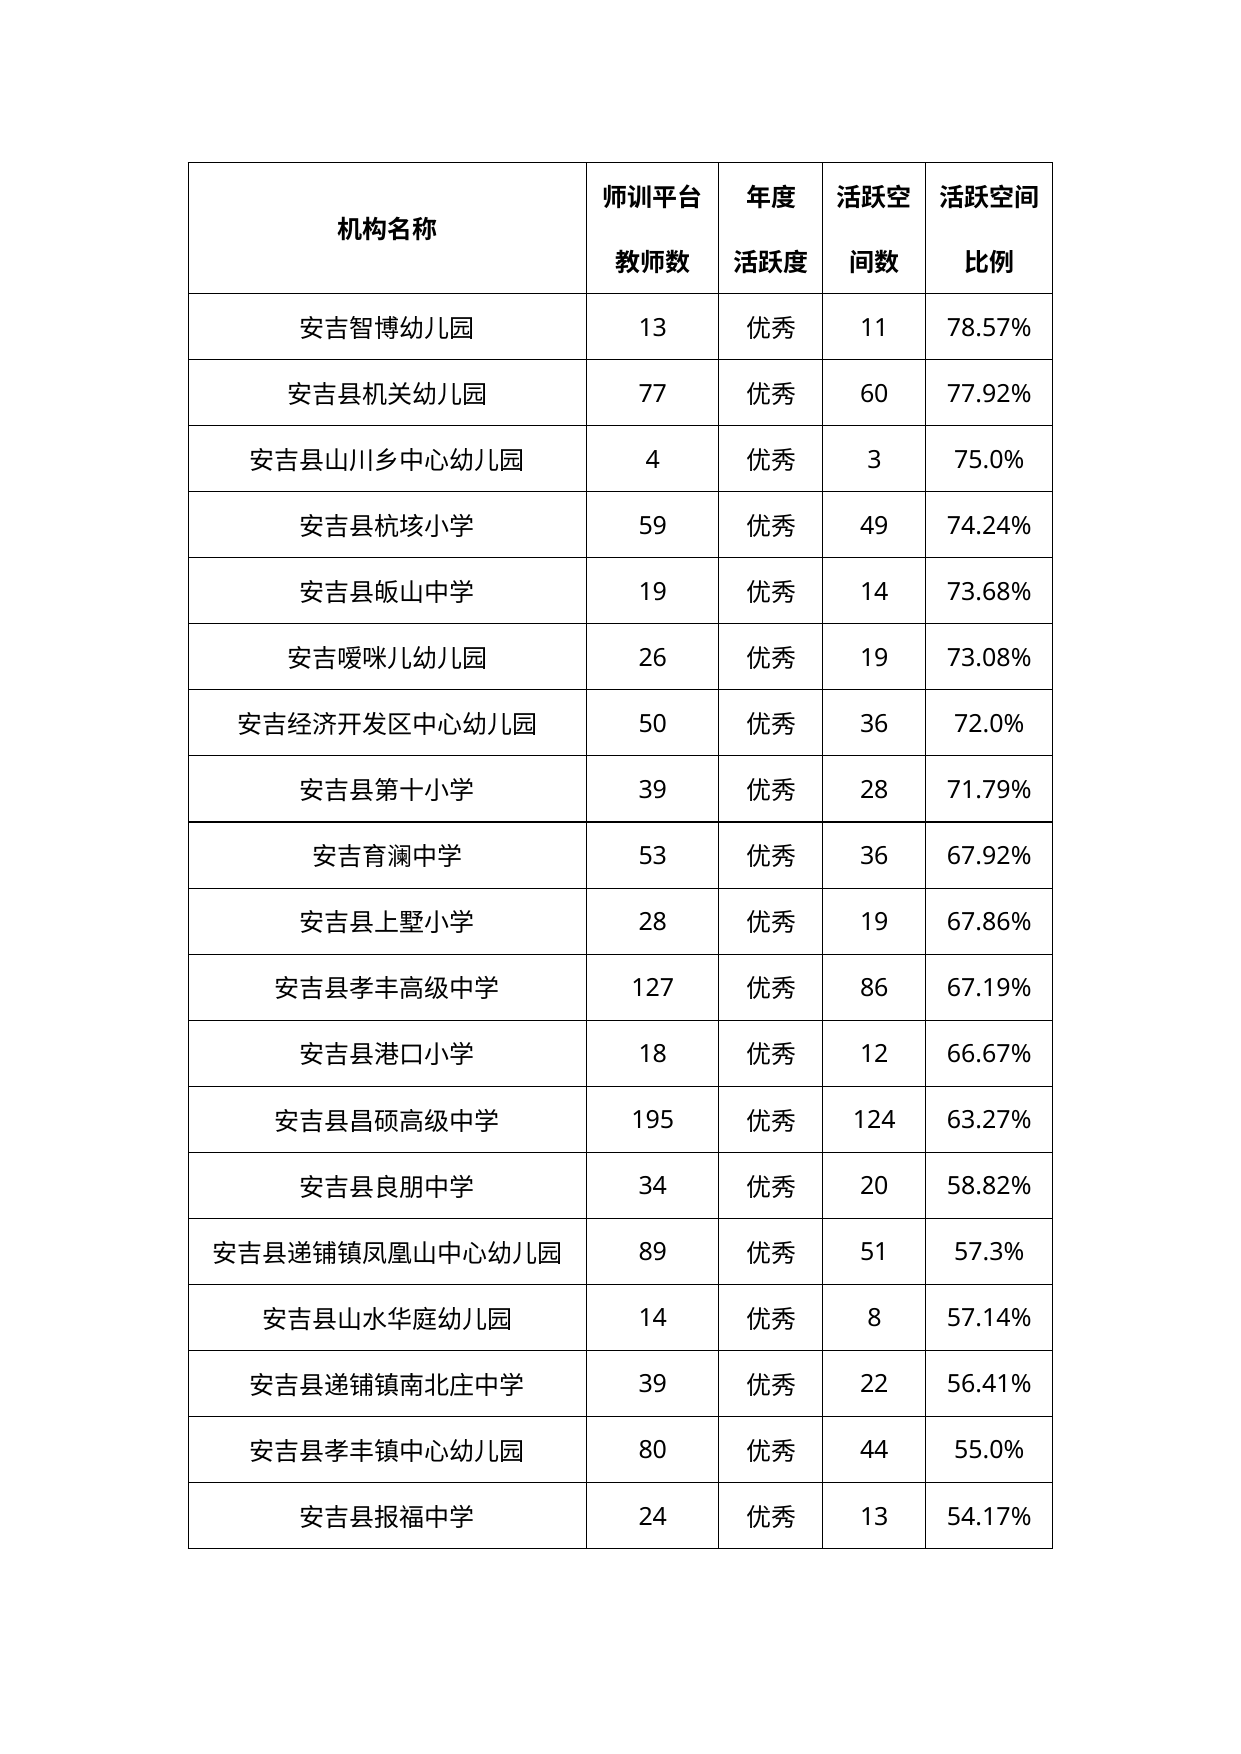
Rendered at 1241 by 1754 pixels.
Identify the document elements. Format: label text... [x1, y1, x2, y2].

table_cell 26 [587, 624, 718, 689]
table_cell 36 [823, 690, 925, 755]
table_cell 86 [823, 955, 925, 1019]
table_cell 优秀 [719, 823, 822, 887]
table_cell 4 [587, 426, 718, 491]
table_cell 67.92% [926, 823, 1052, 887]
table_cell 优秀 [719, 1153, 822, 1218]
table_header 年度 活跃度 [719, 163, 822, 293]
table_cell 优秀 [719, 492, 822, 557]
table_cell 20 [823, 1153, 925, 1218]
table_cell 57.3% [926, 1219, 1052, 1284]
table_cell 50 [587, 690, 718, 755]
table_cell 75.0% [926, 426, 1052, 491]
table_cell 优秀 [719, 955, 822, 1019]
table_cell 19 [823, 624, 925, 689]
table_cell 安吉县皈山中学 [189, 558, 586, 623]
table_cell 安吉县递铺镇南北庄中学 [189, 1351, 586, 1416]
table_cell 13 [823, 1483, 925, 1548]
table_cell 57.14% [926, 1285, 1052, 1350]
table_cell 28 [587, 889, 718, 953]
table_cell 77 [587, 360, 718, 425]
table_cell 优秀 [719, 690, 822, 755]
table_cell 73.08% [926, 624, 1052, 689]
table_cell 53 [587, 823, 718, 887]
table_cell 77.92% [926, 360, 1052, 425]
table_cell 14 [587, 1285, 718, 1350]
table_header 机构名称 [189, 163, 586, 293]
table_cell 39 [587, 756, 718, 821]
table_cell 安吉县孝丰镇中心幼儿园 [189, 1417, 586, 1482]
table_cell 67.86% [926, 889, 1052, 953]
table_cell 安吉县上墅小学 [189, 889, 586, 953]
table_cell 优秀 [719, 624, 822, 689]
table_cell 优秀 [719, 360, 822, 425]
table_cell 优秀 [719, 756, 822, 821]
table_cell 优秀 [719, 426, 822, 491]
table_cell 19 [587, 558, 718, 623]
table_cell 优秀 [719, 1417, 822, 1482]
table_cell 安吉智博幼儿园 [189, 294, 586, 359]
table_cell 59 [587, 492, 718, 557]
table_header 活跃空间数 [823, 163, 925, 293]
table_cell 优秀 [719, 1483, 822, 1548]
table_cell 39 [587, 1351, 718, 1416]
table_cell 34 [587, 1153, 718, 1218]
table_cell 49 [823, 492, 925, 557]
table_cell 74.24% [926, 492, 1052, 557]
table_cell 优秀 [719, 1285, 822, 1350]
table_cell 安吉县港口小学 [189, 1021, 586, 1086]
table_cell 14 [823, 558, 925, 623]
table_cell 195 [587, 1087, 718, 1152]
table_cell 51 [823, 1219, 925, 1284]
table_cell 8 [823, 1285, 925, 1350]
table_cell 54.17% [926, 1483, 1052, 1548]
table_cell 13 [587, 294, 718, 359]
table_cell 71.79% [926, 756, 1052, 821]
table_cell 22 [823, 1351, 925, 1416]
table_cell 80 [587, 1417, 718, 1482]
table_cell 优秀 [719, 889, 822, 953]
table_cell 安吉育澜中学 [189, 823, 586, 887]
table_cell 安吉县第十小学 [189, 756, 586, 821]
table_cell 58.82% [926, 1153, 1052, 1218]
table_cell 78.57% [926, 294, 1052, 359]
table_cell 优秀 [719, 1219, 822, 1284]
table_header 师训平台教师数 [587, 163, 718, 293]
table_cell 44 [823, 1417, 925, 1482]
table_cell 36 [823, 823, 925, 887]
table_cell 56.41% [926, 1351, 1052, 1416]
table_cell 安吉县孝丰高级中学 [189, 955, 586, 1019]
table_cell 60 [823, 360, 925, 425]
table_cell 优秀 [719, 294, 822, 359]
table_cell 28 [823, 756, 925, 821]
table_cell 66.67% [926, 1021, 1052, 1086]
table_cell 73.68% [926, 558, 1052, 623]
table_header 活跃空间比例 [926, 163, 1052, 293]
table_cell 124 [823, 1087, 925, 1152]
table_cell 安吉县山川乡中心幼儿园 [189, 426, 586, 491]
table_cell 安吉嗳咪儿幼儿园 [189, 624, 586, 689]
table_cell 63.27% [926, 1087, 1052, 1152]
table_cell 优秀 [719, 1087, 822, 1152]
table_cell 55.0% [926, 1417, 1052, 1482]
table_cell 安吉县昌硕高级中学 [189, 1087, 586, 1152]
table_cell 安吉县杭垓小学 [189, 492, 586, 557]
table_cell 优秀 [719, 1021, 822, 1086]
table_cell 67.19% [926, 955, 1052, 1019]
table_cell 3 [823, 426, 925, 491]
table_cell 安吉经济开发区中心幼儿园 [189, 690, 586, 755]
table_cell 优秀 [719, 558, 822, 623]
table_cell 安吉县报福中学 [189, 1483, 586, 1548]
table_cell 安吉县机关幼儿园 [189, 360, 586, 425]
table_cell 安吉县良朋中学 [189, 1153, 586, 1218]
table_cell 19 [823, 889, 925, 953]
table_cell 72.0% [926, 690, 1052, 755]
table_cell 24 [587, 1483, 718, 1548]
table_cell 安吉县递铺镇凤凰山中心幼儿园 [189, 1219, 586, 1284]
table_cell 优秀 [719, 1351, 822, 1416]
table_cell 18 [587, 1021, 718, 1086]
table_cell 89 [587, 1219, 718, 1284]
table_cell 安吉县山水华庭幼儿园 [189, 1285, 586, 1350]
table_cell 11 [823, 294, 925, 359]
table_cell 127 [587, 955, 718, 1019]
table_cell 12 [823, 1021, 925, 1086]
